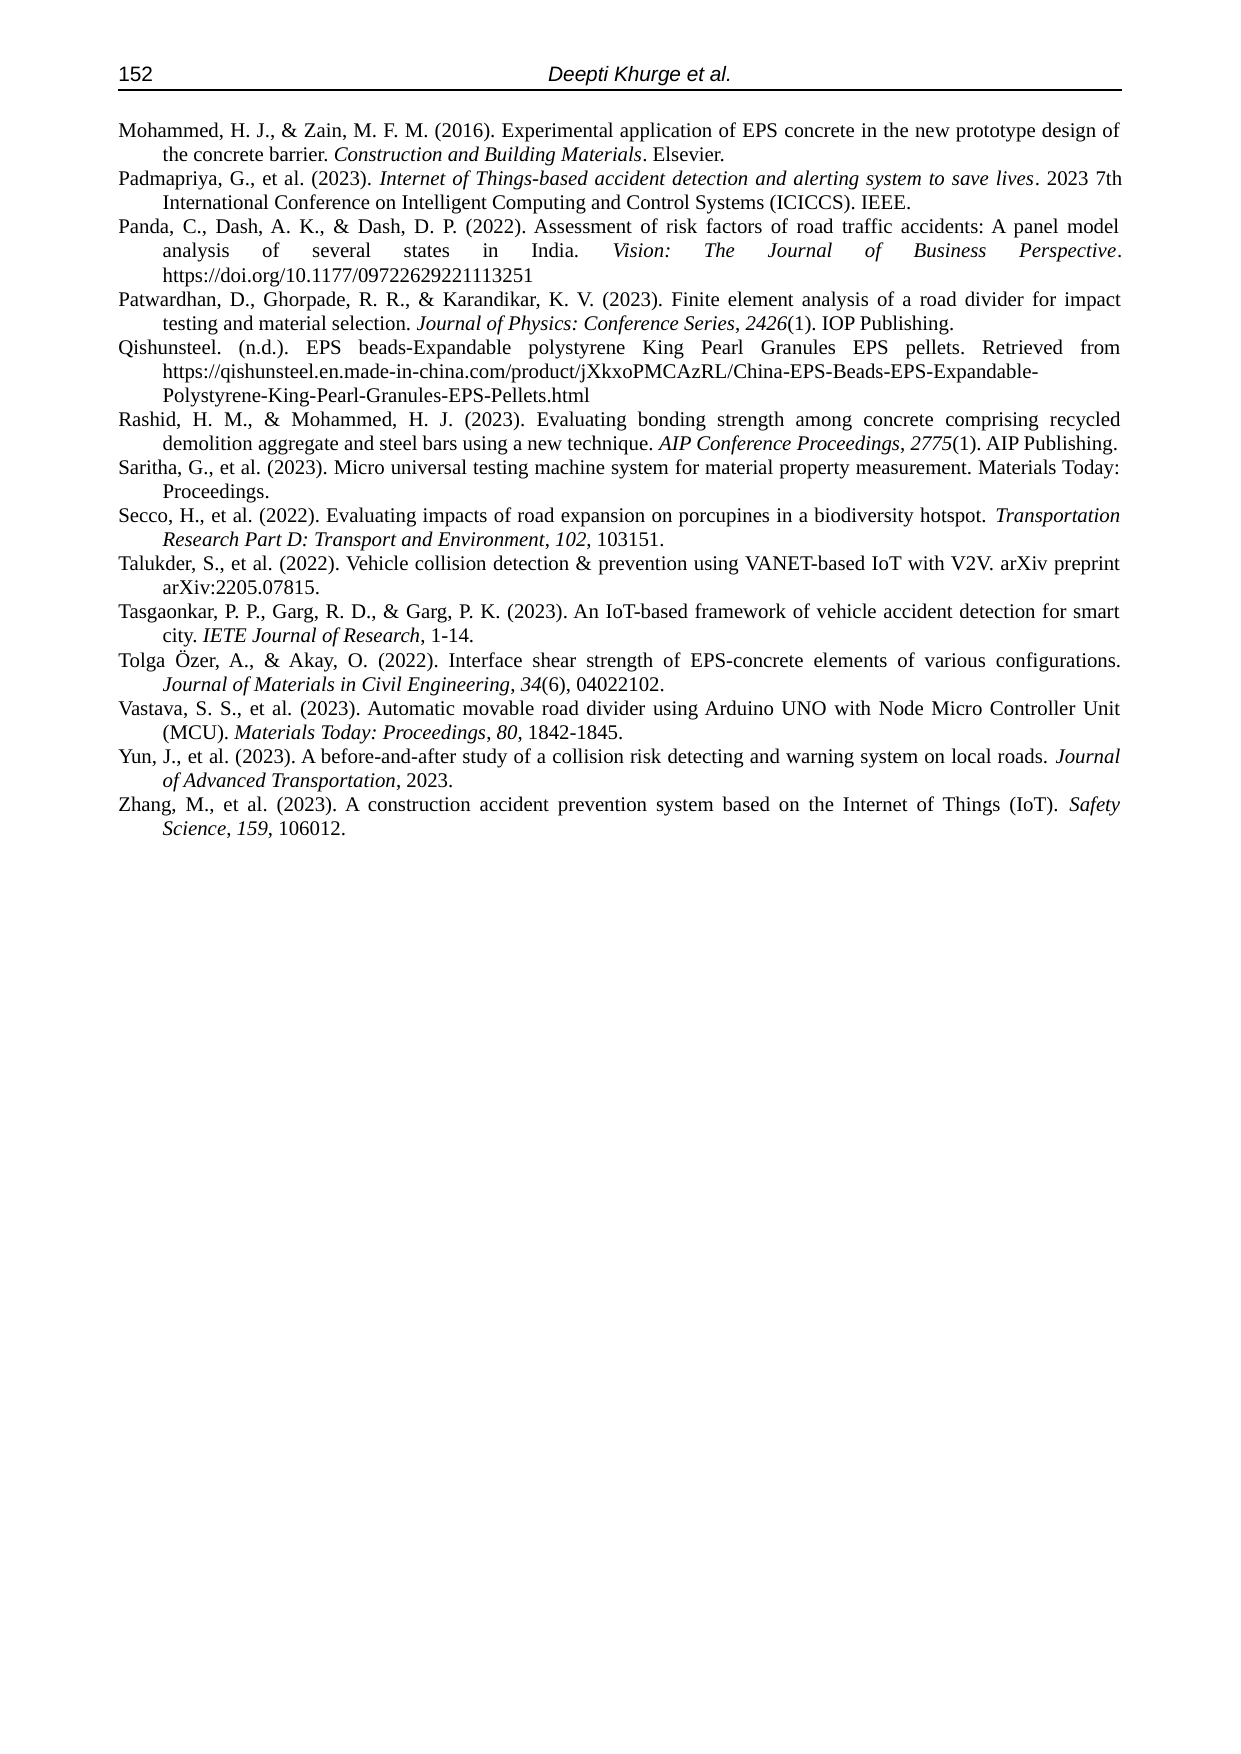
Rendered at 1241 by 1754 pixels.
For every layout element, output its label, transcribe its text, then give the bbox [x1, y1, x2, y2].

text Patwardhan, D., Ghorpade, R. R., & Karandikar, K. V. (2023). Finite element analysis of a road divider for impact testing and material selection. Journal of Physics: Conference Series, 2426(1). IOP Publishing. [118, 287, 1122, 335]
text Panda, C., Dash, A. K., & Dash, D. P. (2022). Assessment of risk factors of road traffic accidents: A panel model analysis of several states in India. Vision: The Journal of Business Perspective. https://doi.org/10.1177/09722629221113251 [118, 214, 1122, 287]
text Vastava, S. S., et al. (2023). Automatic movable road divider using Arduino UNO with Node Micro Controller Unit (MCU). Materials Today: Proceedings, 80, 1842-1845. [118, 696, 1122, 744]
text Rashid, H. M., & Mohammed, H. J. (2023). Evaluating bonding strength among concrete comprising recycled demolition aggregate and steel bars using a new technique. AIP Conference Proceedings, 2775(1). AIP Publishing. [118, 407, 1122, 455]
text Mohammed, H. J., & Zain, M. F. M. (2016). Experimental application of EPS concrete in the new prototype design of the concrete barrier. Construction and Building Materials. Elsevier. [118, 118, 1122, 166]
text Yun, J., et al. (2023). A before-and-after study of a collision risk detecting and warning system on local roads. Journal of Advanced Transportation, 2023. [118, 744, 1122, 792]
text Secco, H., et al. (2022). Evaluating impacts of road expansion on porcupines in a biodiversity hotspot. Transportation Research Part D: Transport and Environment, 102, 103151. [118, 503, 1122, 551]
text Zhang, M., et al. (2023). A construction accident prevention system based on the Internet of Things (IoT). Safety Science, 159, 106012. [118, 792, 1122, 840]
text Padmapriya, G., et al. (2023). Internet of Things-based accident detection and alerting system to save lives. 2023 7th International Conference on Intelligent Computing and Control Systems (ICICCS). IEEE. [118, 166, 1122, 214]
text Qishunsteel. (n.d.). EPS beads-Expandable polystyrene King Pearl Granules EPS pellets. Retrieved from https://qishunsteel.en.made-in-china.com/product/jXkxoPMCAzRL/China-EPS-Beads-EPS-Expandable-Polystyrene-King-Pearl-Granules-EPS-Pellets.html [118, 335, 1122, 407]
text Tolga Özer, A., & Akay, O. (2022). Interface shear strength of EPS-concrete elements of various configurations. Journal of Materials in Civil Engineering, 34(6), 04022102. [118, 647, 1122, 696]
text Saritha, G., et al. (2023). Micro universal testing machine system for material property measurement. Materials Today: Proceedings. [118, 455, 1122, 503]
text Tasgaonkar, P. P., Garg, R. D., & Garg, P. K. (2023). An IoT-based framework of vehicle accident detection for smart city. IETE Journal of Research, 1-14. [118, 599, 1122, 647]
text Talukder, S., et al. (2022). Vehicle collision detection & prevention using VANET-based IoT with V2V. arXiv preprint arXiv:2205.07815. [118, 551, 1122, 599]
